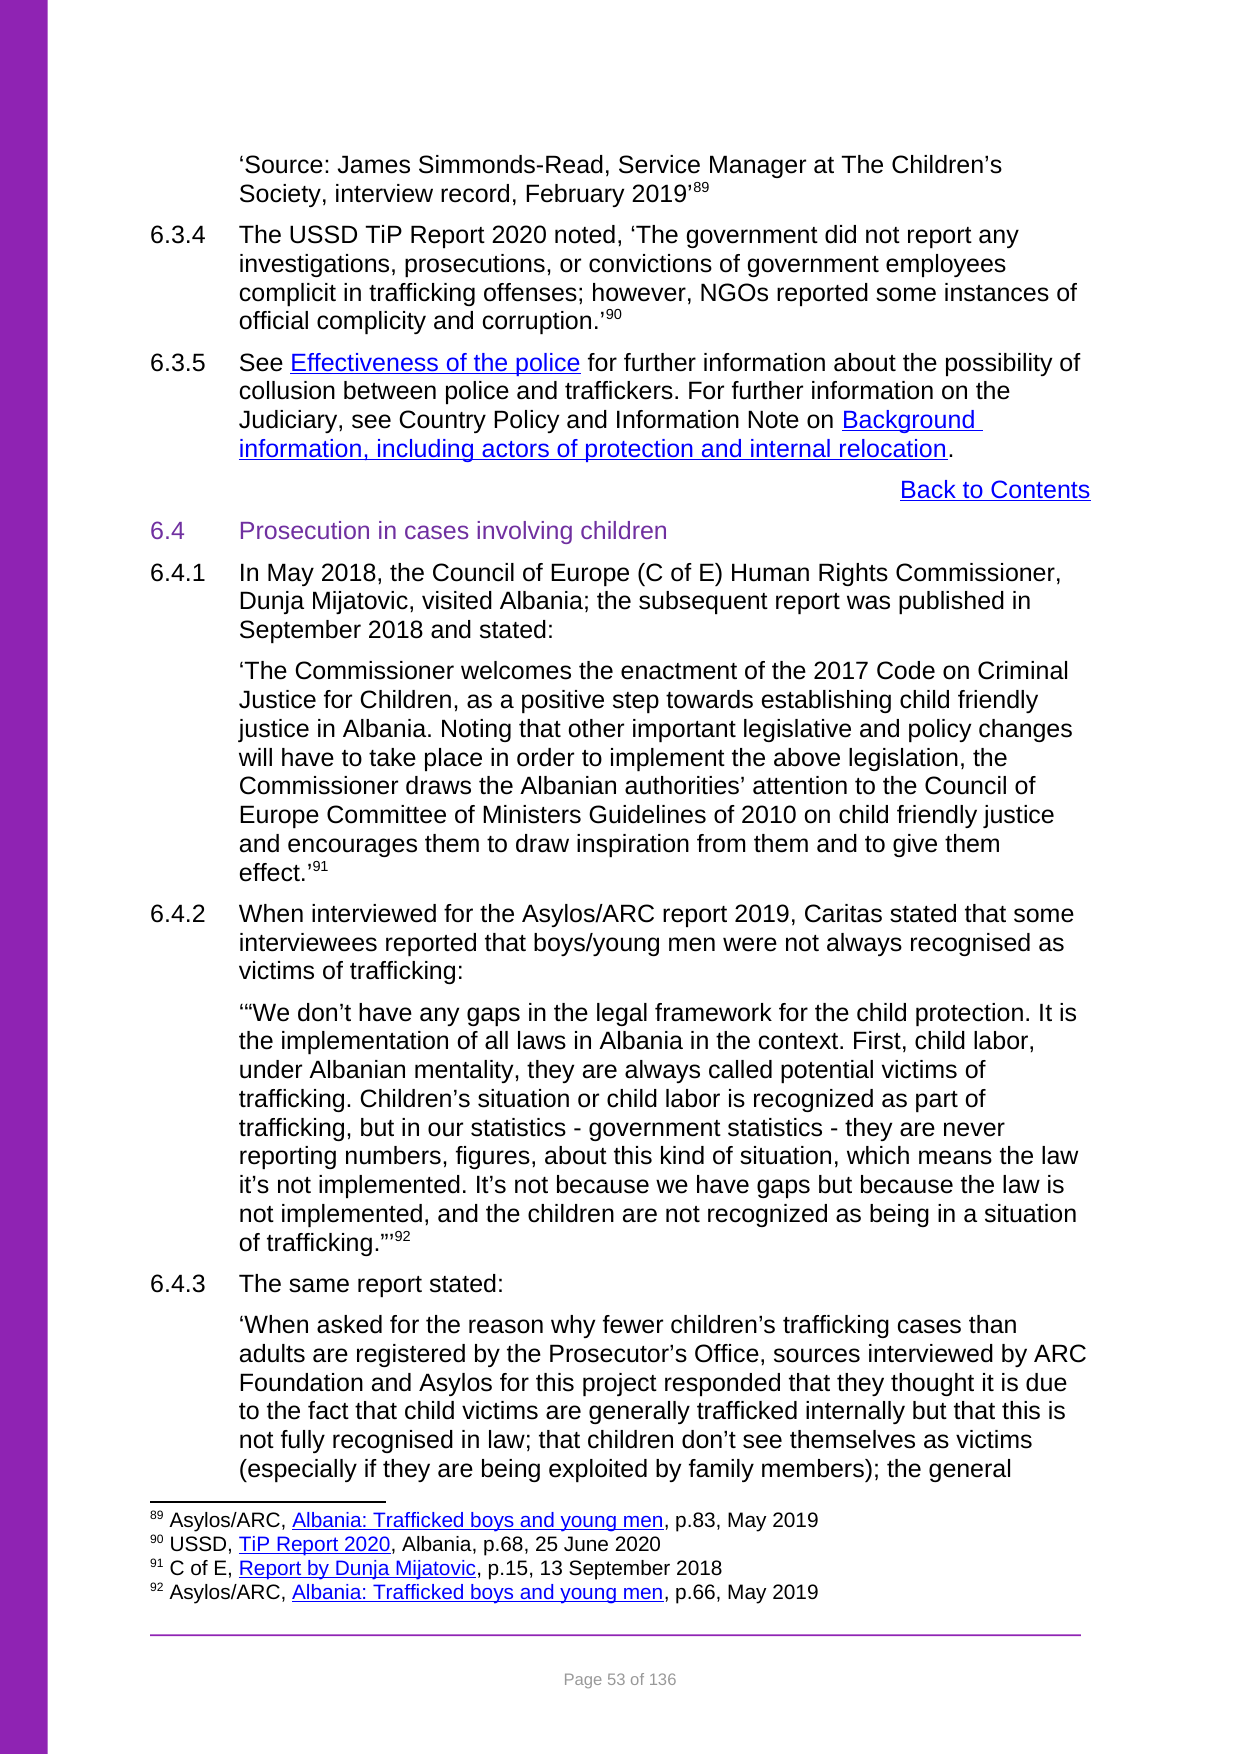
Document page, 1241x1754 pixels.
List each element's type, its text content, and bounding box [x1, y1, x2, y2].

list ‘Source: James Simmonds-Read, Service Manager at The Children’s Society, interview record, February 2019’ [239, 150, 1090, 207]
text Back to Contents [150, 475, 1090, 504]
list See Effectiveness of the police for further information about the possibility of collusion between police and traffickers. For further information on the Judiciary, see Country Policy and Information Note on Background information, including actors of protection and internal relocation. [150, 347, 1090, 462]
list ‘“We don’t have any gaps in the legal framework for the child protection. It is the implementation of all laws in Albania in the context. First, child labor, under Albanian mentality, they are always called potential victims of trafficking. Children’s situation or child labor is recognized as part of trafficking, but in our statistics - government statistics - they are never reporting numbers, figures, about this kind of situation, which means the law it’s not implemented. It’s not because we have gaps but because the law is not implemented, and the children are not recognized as being in a situation of trafficking.”’ [239, 997, 1090, 1256]
subtitle Prosecution in cases involving children [150, 516, 1090, 545]
list When interviewed for the Asylos/ARC report 2019, Caritas stated that some interviewees reported that boys/young men were not always recognised as victims of trafficking: [150, 899, 1090, 985]
list The USSD TiP Report 2020 noted, ‘The government did not report any investigations, prosecutions, or convictions of government employees complicit in trafficking offenses; however, NGOs reported some instances of official complicity and corruption.’ [150, 220, 1090, 335]
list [239, 1310, 1090, 1482]
list The same report stated: [150, 1269, 1090, 1297]
list ‘The Commissioner welcomes the enactment of the 2017 Code on Criminal Justice for Children, as a positive step towards establishing child friendly justice in Albania. Noting that other important legislative and policy changes will have to take place in order to implement the above legislation, the Commissioner draws the Albanian authorities’ attention to the Council of Europe Committee of Ministers Guidelines of 2010 on child friendly justice and encourages them to draw inspiration from them and to give them effect.’ [239, 656, 1090, 886]
list In May 2018, the Council of Europe (C of E) Human Rights Commissioner, Dunja Mijatovic, visited Albania; the subsequent report was published in September 2018 and stated: [150, 557, 1090, 644]
